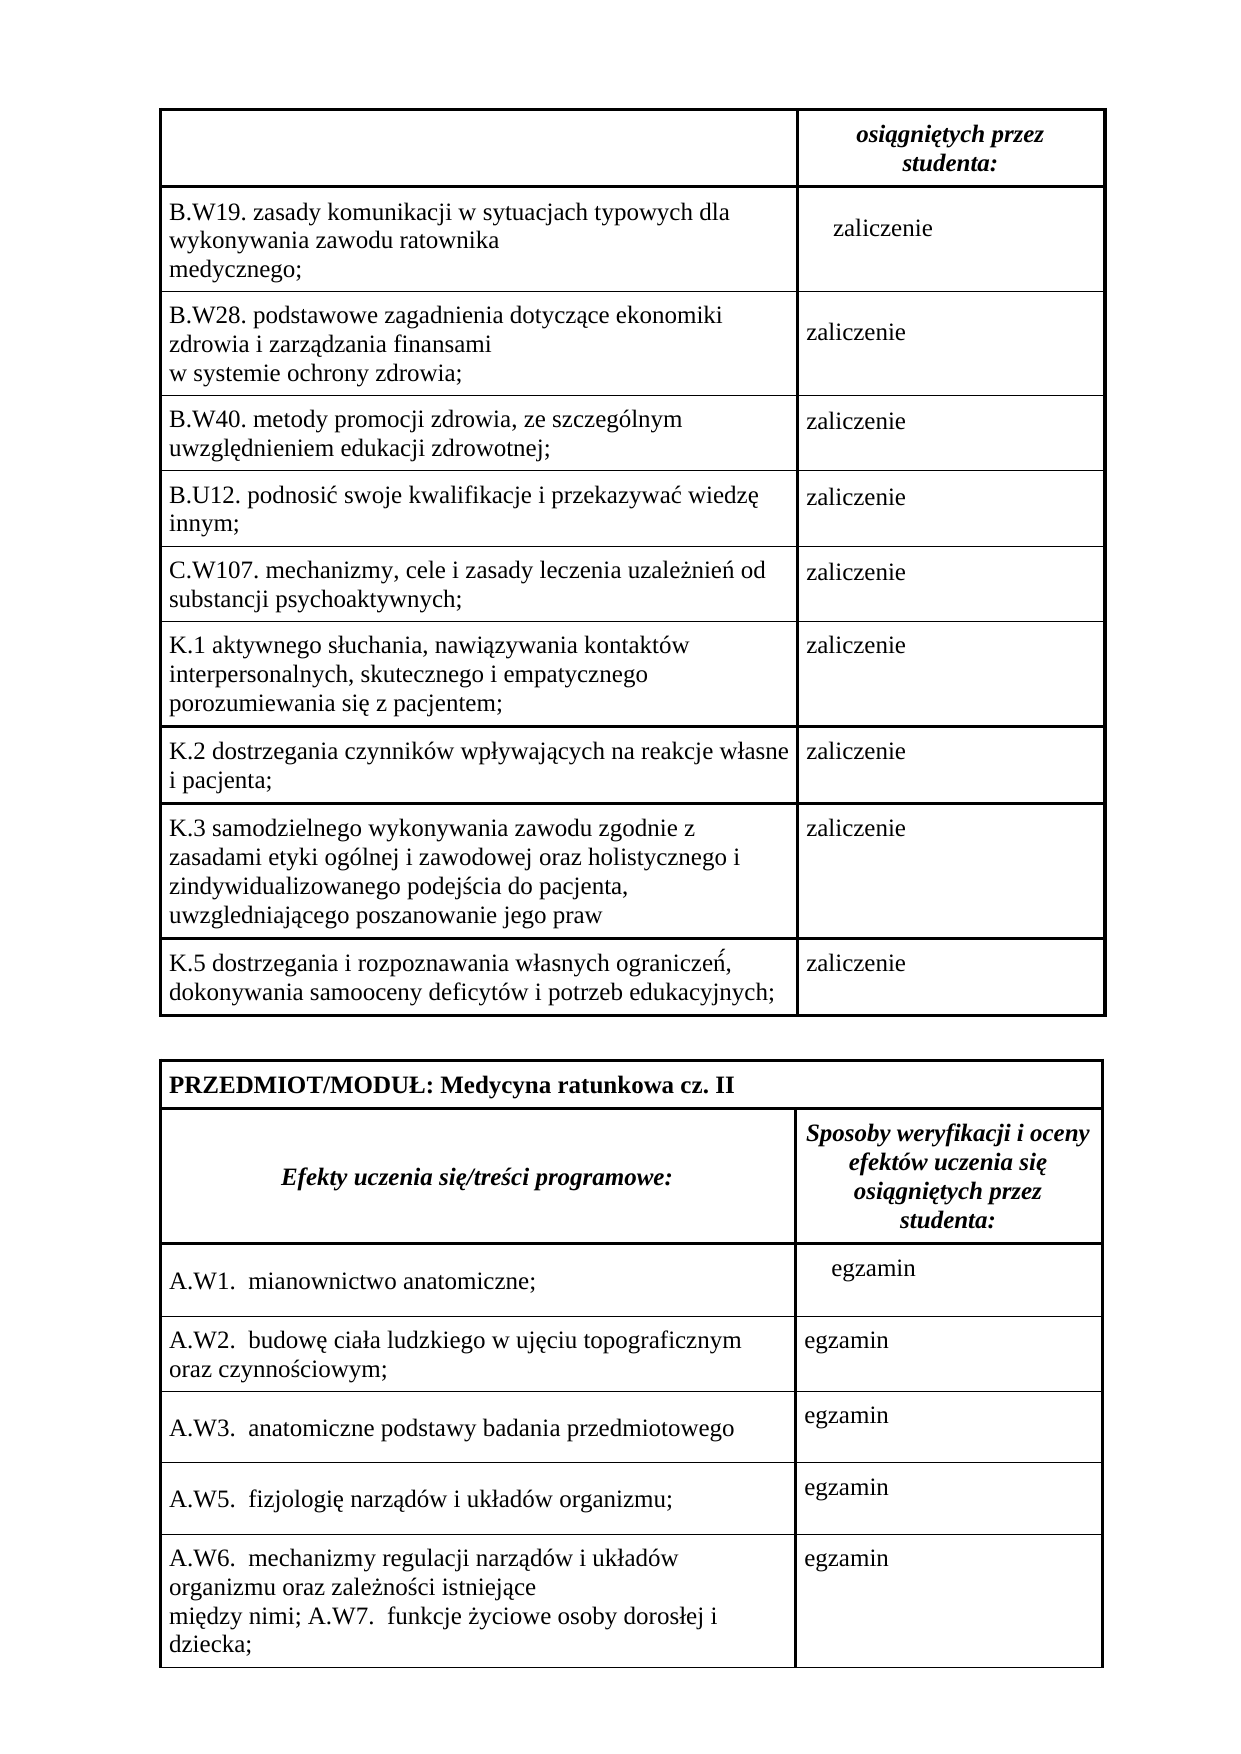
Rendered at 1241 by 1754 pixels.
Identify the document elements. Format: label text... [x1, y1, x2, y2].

table_cell zaliczenie [799, 940, 1103, 1014]
table_cell zaliczenie [799, 805, 1103, 937]
table_cell zaliczenie [799, 471, 1103, 546]
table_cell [799, 111, 1103, 185]
table_cell zaliczenie [799, 188, 1103, 291]
table_cell A.W3. anatomiczne podstawy badania przedmiotowego [162, 1392, 794, 1462]
table_cell A.W1. mianownictwo anatomiczne; [162, 1245, 794, 1316]
table_cell zaliczenie [799, 622, 1103, 725]
table_cell zaliczenie [799, 728, 1103, 802]
table_cell zaliczenie [799, 547, 1103, 621]
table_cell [162, 111, 796, 185]
table_cell C.W107. mechanizmy, cele i zasady leczenia uzależnień od substancji psychoaktywnych; [162, 547, 796, 621]
table_cell B.W19. zasady komunikacji w sytuacjach typowych dla wykonywania zawodu ratownika medycznego; [162, 188, 796, 291]
table_cell A.W6. mechanizmy regulacji narządów i układów organizmu oraz zależności istniejące między nimi; A.W7. funkcje życiowe osoby dorosłej i dziecka; [162, 1535, 794, 1667]
table_cell A.W2. budowę ciała ludzkiego w ujęciu topograficznym oraz czynnościowym; [162, 1317, 794, 1391]
table_cell egzamin [797, 1245, 1101, 1316]
table_cell B.W28. podstawowe zagadnienia dotyczące ekonomiki zdrowia i zarządzania finansami w systemie ochrony zdrowia; [162, 292, 796, 395]
table_cell K.2 dostrzegania czynników wpływających na reakcje własne i pacjenta; [162, 728, 796, 802]
table_cell egzamin [797, 1317, 1101, 1391]
table_cell egzamin [797, 1392, 1101, 1462]
table_cell A.W5. fizjologię narządów i układów organizmu; [162, 1463, 794, 1534]
table_cell zaliczenie [799, 396, 1103, 470]
table_cell K.5 dostrzegania i rozpoznawania własnych ograniczeń́, dokonywania samooceny deficytów i potrzeb edukacyjnych; [162, 940, 796, 1014]
table_cell egzamin [797, 1463, 1101, 1534]
table_cell B.U12. podnosić swoje kwalifikacje i przekazywać wiedzę innym; [162, 471, 796, 546]
table_header PRZEDMIOT/MODUŁ: Medycyna ratunkowa cz. II [162, 1062, 1101, 1107]
table_cell zaliczenie [799, 292, 1103, 395]
table_cell Efekty uczenia się/treści programowe: [162, 1110, 794, 1242]
table_cell Sposoby weryfikacji i oceny efektów uczenia się osiągniętych przez studenta: [797, 1110, 1101, 1242]
table_cell K.3 samodzielnego wykonywania zawodu zgodnie z zasadami etyki ogólnej i zawodowej oraz holistycznego i zindywidualizowanego podejścia do pacjenta, uwzgledniającego poszanowanie jego praw [162, 805, 796, 937]
table_cell K.1 aktywnego słuchania, nawiązywania kontaktów interpersonalnych, skutecznego i empatycznego porozumiewania się z pacjentem; [162, 622, 796, 725]
table_cell B.W40. metody promocji zdrowia, ze szczególnym uwzględnieniem edukacji zdrowotnej; [162, 396, 796, 470]
table_cell egzamin [797, 1535, 1101, 1667]
